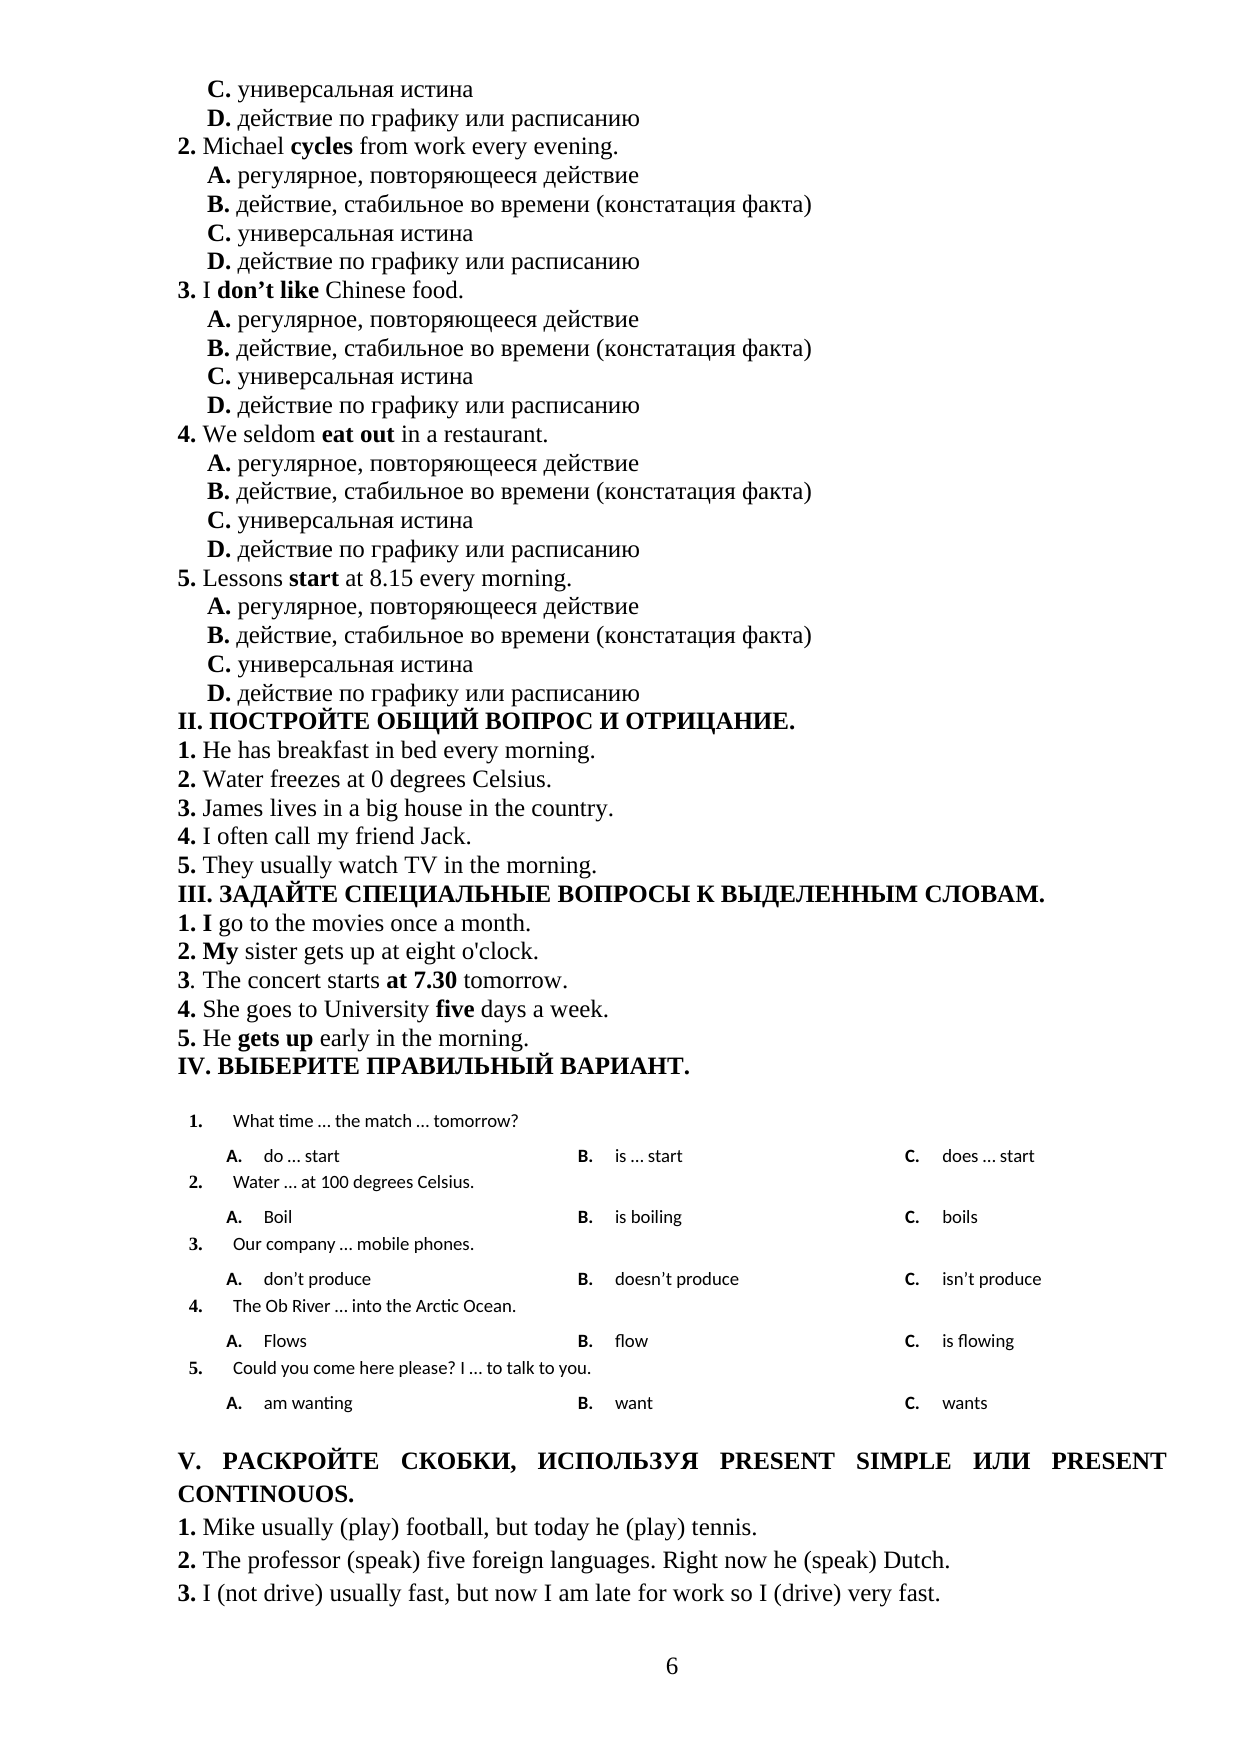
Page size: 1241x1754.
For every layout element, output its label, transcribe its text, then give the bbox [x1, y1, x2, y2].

table_cell isn’t produce [856, 1268, 1167, 1294]
text IV. ВЫБЕРИТЕ ПРАВИЛЬНЫЙ ВАРИАНТ. [177, 1051, 1167, 1080]
table_cell Water … at 100 degrees Celsius. [177, 1171, 1167, 1206]
text D. действие по графику или расписанию [207, 103, 1167, 131]
text 2. Michael cycles from work every evening. [177, 131, 1167, 160]
text C. универсальная истина [177, 361, 1167, 390]
text A. регулярное, повторяющееся действие [177, 304, 1167, 333]
text B. действие, стабильное во времени (констатация факта) [177, 333, 1167, 361]
text A. регулярное, повторяющееся действие [177, 591, 1167, 620]
text B. действие, стабильное во времени (констатация факта) [177, 620, 1167, 649]
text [207, 189, 1167, 218]
table_cell Our company … mobile phones. [177, 1233, 1167, 1267]
text 1. Mike usually (play) football, but today he (play) tennis. [177, 1512, 1167, 1541]
text C. универсальная истина [177, 505, 1167, 534]
table_cell boils [856, 1206, 1167, 1232]
text II. ПОСТРОЙТЕ ОБЩИЙ ВОПРОС И ОТРИЦАНИЕ. [177, 706, 1167, 735]
text 3. I (not drive) usually fast, but now I am late for work so I (drive) very fast. [177, 1578, 1167, 1607]
table_cell am wanting [177, 1391, 529, 1418]
text V. РАСКРОЙТЕ СКОБКИ, ИСПОЛЬЗУЯ PRESENT SIMPLE ИЛИ PRESENT CONTINOUOS. [177, 1446, 1167, 1508]
text A. регулярное, повторяющееся действие [207, 160, 1167, 189]
text 4. We seldom eat out in a restaurant. [177, 419, 1167, 448]
text A. регулярное, повторяющееся действие [177, 448, 1167, 476]
table_cell doesn’t produce [529, 1268, 856, 1294]
table_cell flow [529, 1329, 856, 1356]
text 3. The concert starts at 7.30 tomorrow. [177, 965, 1167, 994]
table_cell wants [856, 1391, 1167, 1418]
text D. действие по графику или расписанию [177, 390, 1167, 419]
text B. действие, стабильное во времени (констатация факта) [177, 476, 1167, 505]
text 4. I often call my friend Jack. [177, 821, 1167, 850]
text 2. The professor (speak) five foreign languages. Right now he (speak) Dutch. [177, 1546, 1167, 1574]
text C. универсальная истина [207, 218, 1167, 246]
table_cell do … start [177, 1144, 529, 1171]
table_cell don’t produce [177, 1268, 529, 1294]
text C. универсальная истина [207, 74, 1167, 103]
text 5. Lessons start at 8.15 every morning. [177, 563, 1167, 591]
text III. ЗАДАЙТЕ СПЕЦИАЛЬНЫЕ ВОПРОСЫ К ВЫДЕЛЕННЫМ СЛОВАМ. [177, 879, 1167, 908]
text C. универсальная истина [177, 649, 1167, 678]
text 4. She goes to University five days a week. [177, 994, 1167, 1023]
table_cell is flowing [856, 1329, 1167, 1356]
table_cell is boiling [529, 1206, 856, 1232]
text 1. I go to the movies once a month. [177, 908, 1167, 936]
table_header What time … the match … tomorrow? [177, 1109, 1167, 1144]
text 3. I don’t like Chinese food. [177, 275, 1167, 304]
table_cell Flows [177, 1329, 529, 1356]
table_cell Could you come here please? I … to talk to you. [177, 1356, 1167, 1391]
text D. действие по графику или расписанию [177, 534, 1167, 563]
text 2. My sister gets up at eight o'clock. [177, 936, 1167, 965]
text 2. Water freezes at 0 degrees Celsius. [177, 764, 1167, 793]
table_cell Boil [177, 1206, 529, 1232]
text D. действие по графику или расписанию [177, 678, 1167, 706]
table_cell want [529, 1391, 856, 1418]
text 5. He gets up early in the morning. [177, 1023, 1167, 1051]
text 3. James lives in a big house in the country. [177, 793, 1167, 821]
table_cell does … start [856, 1144, 1167, 1171]
text 5. They usually watch TV in the morning. [177, 850, 1167, 879]
table_cell is … start [529, 1144, 856, 1171]
text D. действие по графику или расписанию [207, 246, 1167, 275]
text 1. He has breakfast in bed every morning. [177, 735, 1167, 764]
table_cell The Ob River … into the . [177, 1294, 1167, 1329]
